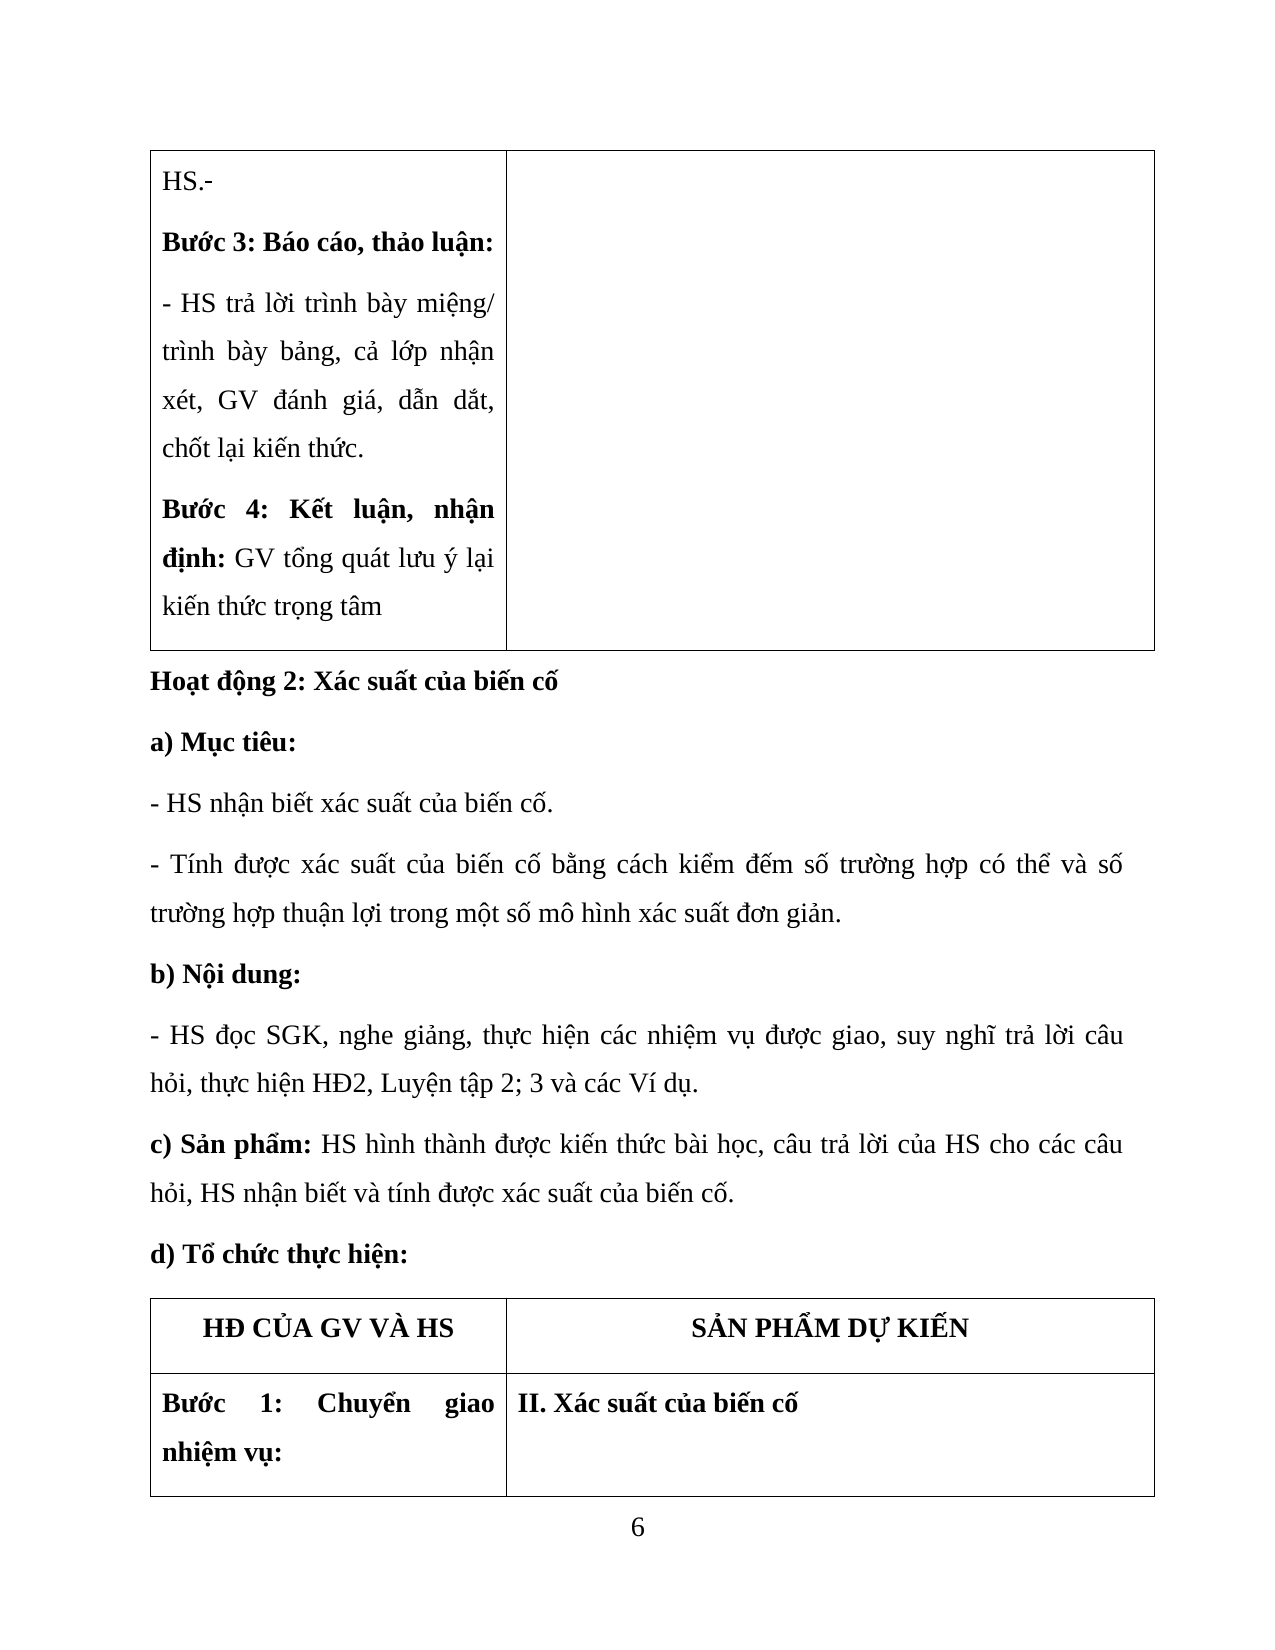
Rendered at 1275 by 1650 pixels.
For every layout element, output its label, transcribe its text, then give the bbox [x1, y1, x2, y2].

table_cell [151, 1374, 506, 1496]
text - HS nhận biết xác suất của biến cố. [150, 786, 1125, 818]
table_header SẢN PHẨM DỰ KIẾN [507, 1299, 1154, 1372]
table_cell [507, 151, 1154, 650]
table_header HĐ CỦA GV VÀ HS [151, 1299, 506, 1372]
text a) Mục tiêu: [150, 725, 1125, 757]
text b) Nội dung: [150, 957, 1125, 989]
text - HS đọc SGK, nghe giảng, thực hiện các nhiệm vụ được giao, suy nghĩ trả lời câu hỏi, thực hiện HĐ2, Luyện tập 2; 3 và các Ví dụ. [150, 1018, 1125, 1099]
text c) Sản phẩm: HS hình thành được kiến thức bài học, câu trả lời của HS cho các câu hỏi, HS nhận biết và tính được xác suất của biến cố. [150, 1127, 1125, 1208]
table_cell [507, 1374, 1154, 1496]
text d) Tổ chức thực hiện: [150, 1237, 1125, 1269]
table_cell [151, 151, 506, 650]
text - Tính được xác suất của biến cố bằng cách kiểm đếm số trường hợp có thể và số trường hợp thuận lợi trong một số mô hình xác suất đơn giản. [150, 847, 1125, 928]
text Hoạt động 2: Xác suất của biến cố [150, 664, 1125, 696]
